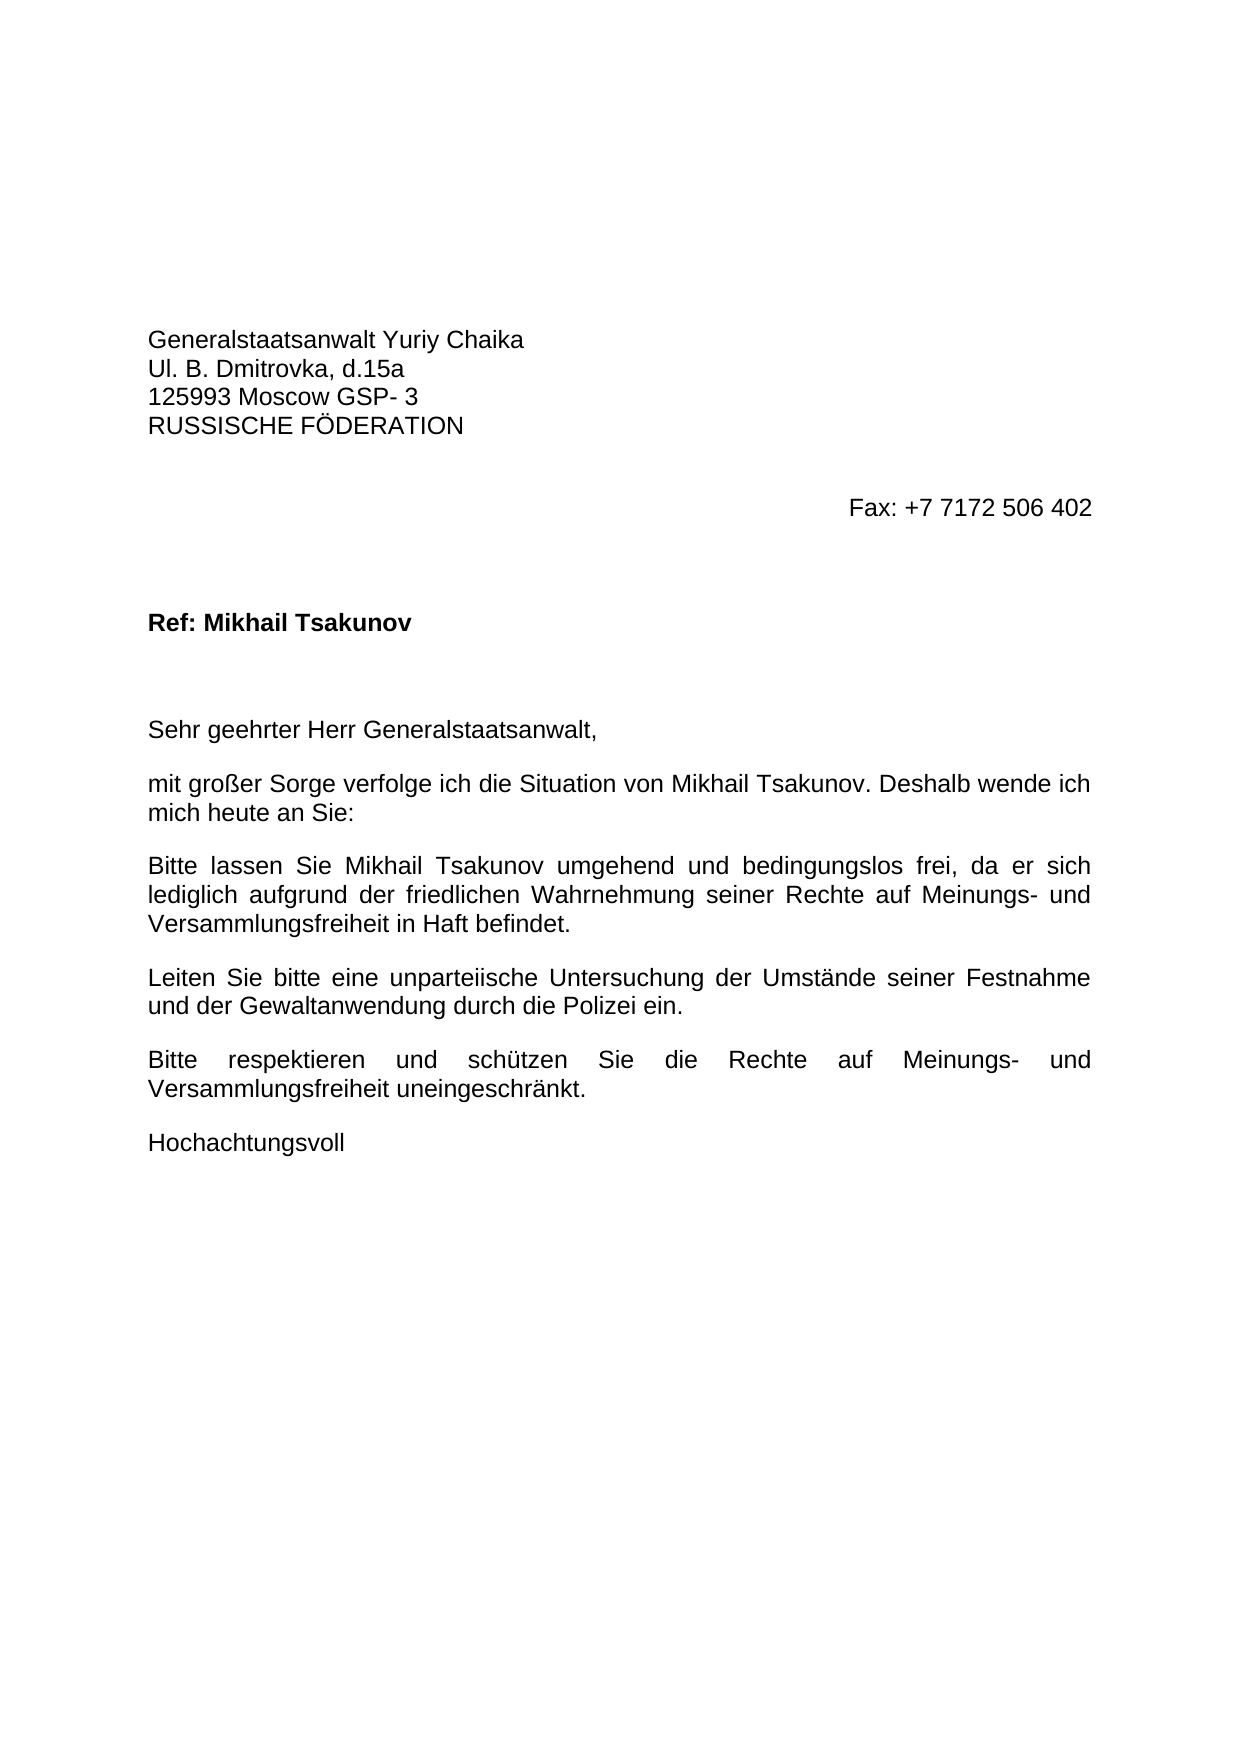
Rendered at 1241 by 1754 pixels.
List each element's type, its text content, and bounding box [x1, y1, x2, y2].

text Sehr geehrter Herr Generalstaatsanwalt, [148, 715, 1093, 744]
text Leiten Sie bitte eine unparteiische Untersuchung der Umstände seiner Festnahme und der Gewaltanwendung durch die Polizei ein. [148, 962, 1093, 1020]
text Generalstaatsanwalt Yuriy Chaika Ul. B. Dmitrovka, d.15a 125993 Moscow GSP- 3 RUSSISCHE FÖDERATION [148, 325, 1093, 467]
text Hochachtungsvoll [148, 1127, 1093, 1156]
text Bitte respektieren und schützen Sie die Rechte auf Meinungs- und Versammlungsfreiheit uneingeschränkt. [148, 1045, 1093, 1102]
text Fax: +7 7172 506 402 [148, 492, 1093, 521]
text mit großer Sorge verfolge ich die Situation von Mikhail Tsakunov. Deshalb wende ich mich heute an Sie: [148, 769, 1093, 826]
text Bitte lassen Sie Mikhail Tsakunov umgehend und bedingungslos frei, da er sich lediglich aufgrund der friedlichen Wahrnehmung seiner Rechte auf Meinungs- und Versammlungsfreiheit in Haft befindet. [148, 851, 1093, 937]
text Ref: Mikhail Tsakunov [148, 607, 1093, 636]
